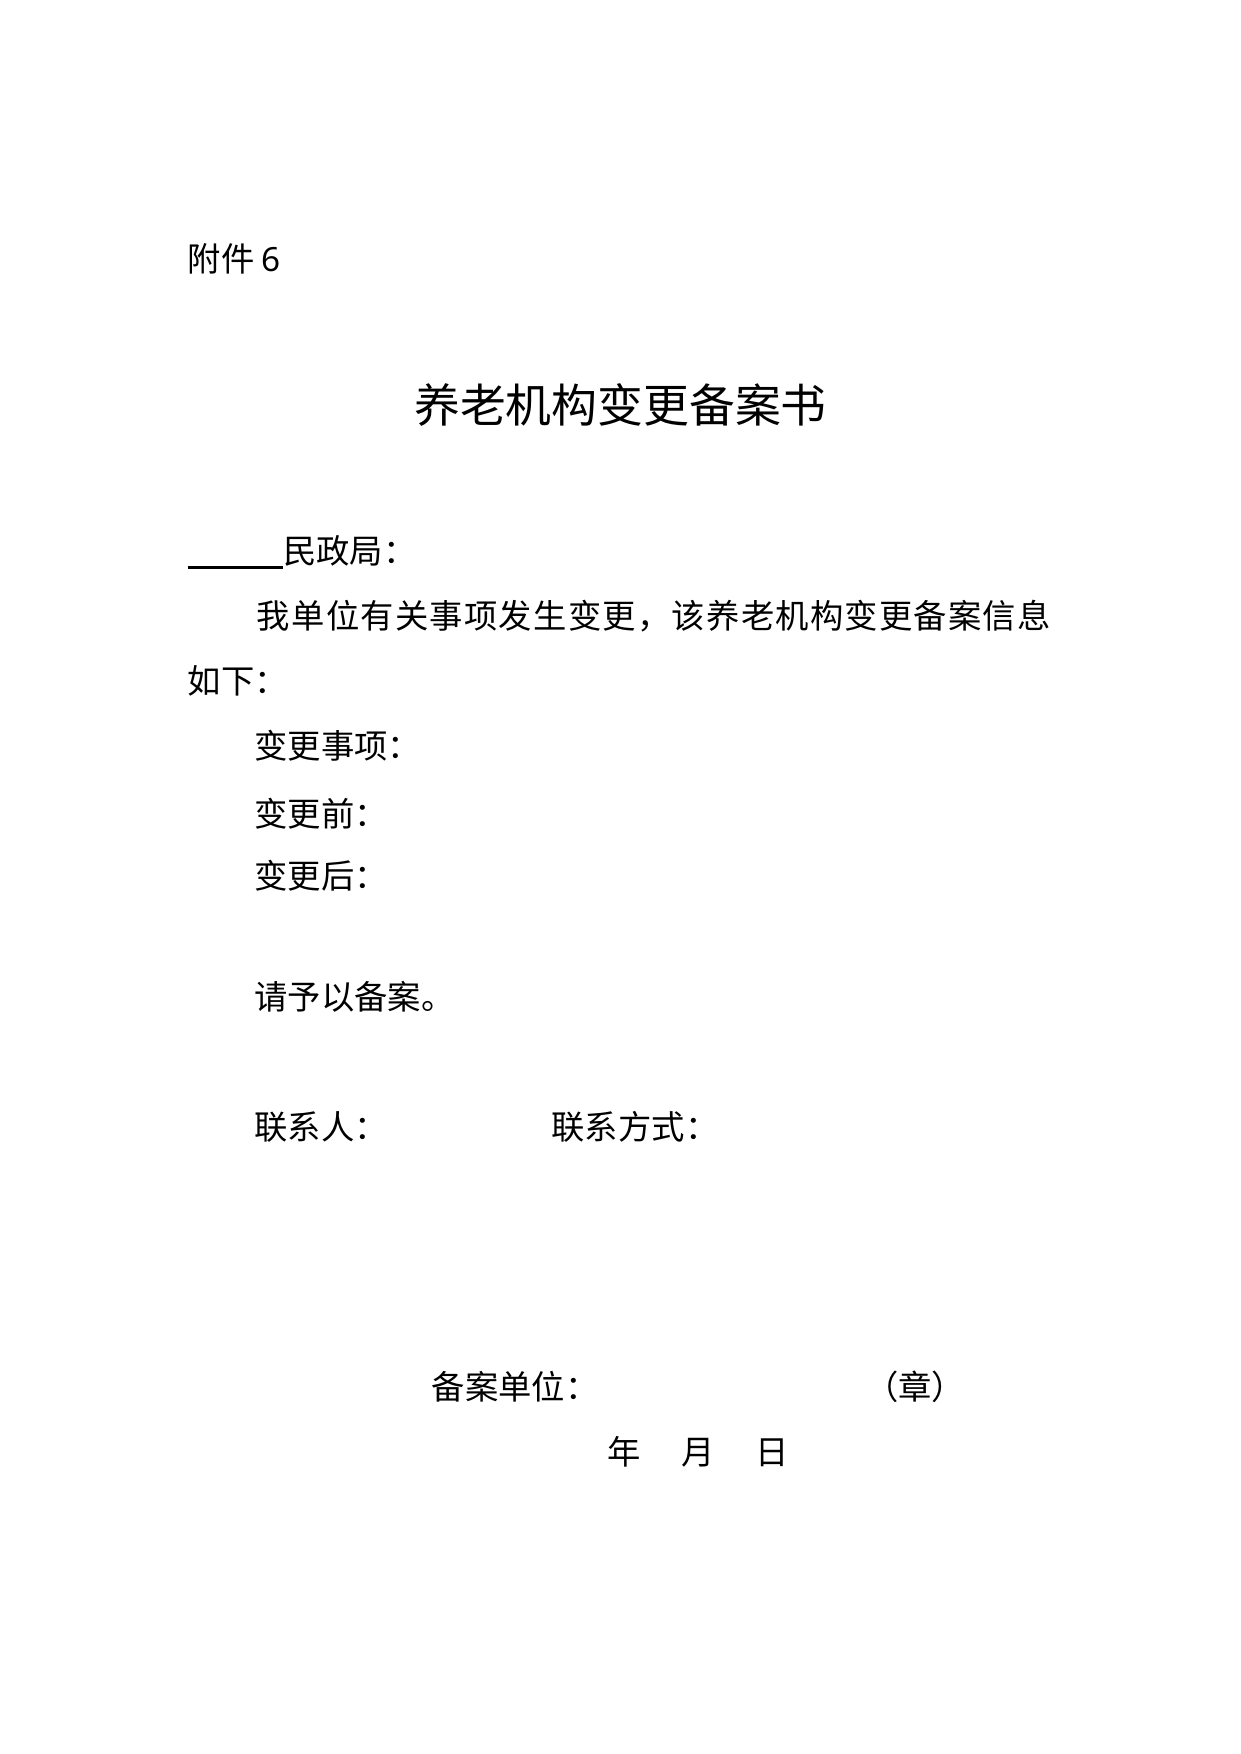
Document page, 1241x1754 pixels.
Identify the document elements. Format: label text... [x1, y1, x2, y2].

text 变更事项： [187, 712, 1053, 777]
text 附件6 [187, 224, 1053, 289]
text 联系人： 联系方式： [187, 1093, 1053, 1158]
text 请予以备案。 [187, 963, 1053, 1028]
text 备案单位： （章） 年 月 日 [187, 1353, 1053, 1483]
text 变更前： [187, 777, 1053, 839]
text 民政局： 我单位有关事项发生变更，该养老机构变更备案信息如下： [187, 452, 1053, 712]
text 变更后： [187, 839, 1053, 901]
text 养老机构变更备案书 [187, 354, 1053, 452]
